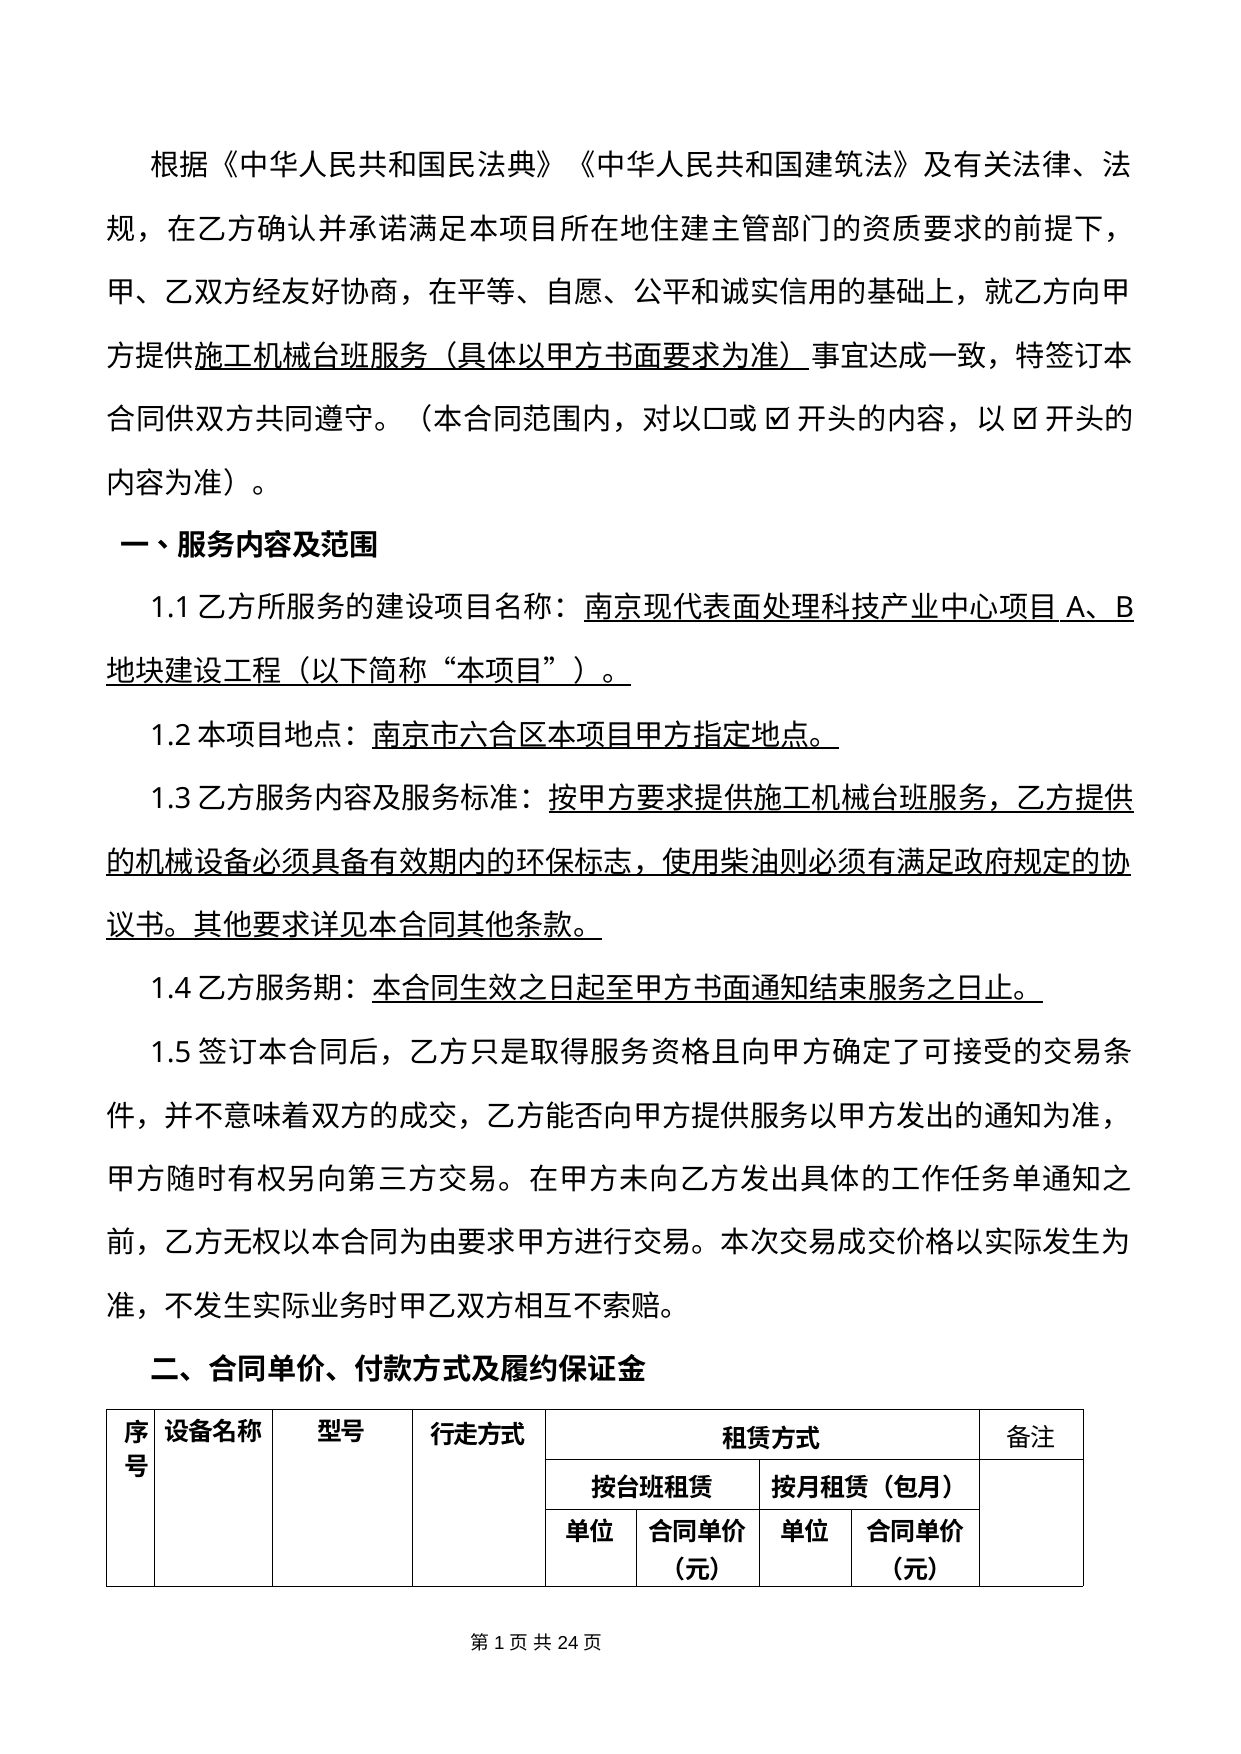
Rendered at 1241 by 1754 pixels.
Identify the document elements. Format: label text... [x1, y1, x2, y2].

list 1.3乙方服务内容及服务标准：按甲方要求提供施工机械台班服务，乙方提供的机械设备必须具备有效期内的环保标志，使用柴油则必须有满足政府规定的协议书。其他要求详见本合同其他条款。 [106, 774, 1134, 944]
table_header 设备名称 [155, 1410, 272, 1586]
table_cell 合同单价 （元） [852, 1510, 979, 1586]
text 一、服务内容及范围 [120, 524, 1134, 564]
table_header 行走方式 [413, 1410, 545, 1586]
table_header 序号 [107, 1410, 154, 1586]
list 1.1乙方所服务的建设项目名称：南京现代表面处理科技产业中心项目A、B地块建设工程（以下简称“本项目”）。 [106, 584, 1134, 690]
table_header 备注 [980, 1410, 1083, 1459]
table_header 租赁方式 [546, 1410, 979, 1459]
table_cell [980, 1460, 1083, 1586]
table_cell 按台班租赁 [546, 1460, 759, 1508]
table_cell 单位 [546, 1510, 636, 1586]
list 根据《中华人民共和国民法典》《中华人民共和国建筑法》及有关法律、法规，在乙方确认并承诺满足本项目所在地住建主管部门的资质要求的前提下，甲、乙双方经友好协商，在平等、自愿、公平和诚实信用的基础上，就乙方向甲方提供施工机械台班服务（具体以甲方书面要求为准）事宜达成一致，特签订本合同供双方共同遵守。（本合同范围内，对以或开头的内容，以开头的内容为准）。 [106, 142, 1134, 501]
list 1.5签订本合同后，乙方只是取得服务资格且向甲方确定了可接受的交易条件，并不意味着双方的成交，乙方能否向甲方提供服务以甲方发出的通知为准，甲方随时有权另向第三方交易。在甲方未向乙方发出具体的工作任务单通知之前，乙方无权以本合同为由要求甲方进行交易。本次交易成交价格以实际发生为准，不发生实际业务时甲乙双方相互不索赔。 [106, 1028, 1134, 1325]
table_cell 按月租赁（包月） [760, 1460, 979, 1508]
list 1.4乙方服务期：本合同生效之日起至甲方书面通知结束服务之日止。 [106, 965, 1134, 1007]
list 二、合同单价、付款方式及履约保证金 [106, 1346, 1134, 1388]
table_cell 单位 [760, 1510, 851, 1586]
list 1.2本项目地点：南京市六合区本项目甲方指定地点。 [106, 711, 1134, 753]
table_cell 合同单价 （元） [637, 1510, 759, 1586]
table_header 型号 [273, 1410, 412, 1586]
